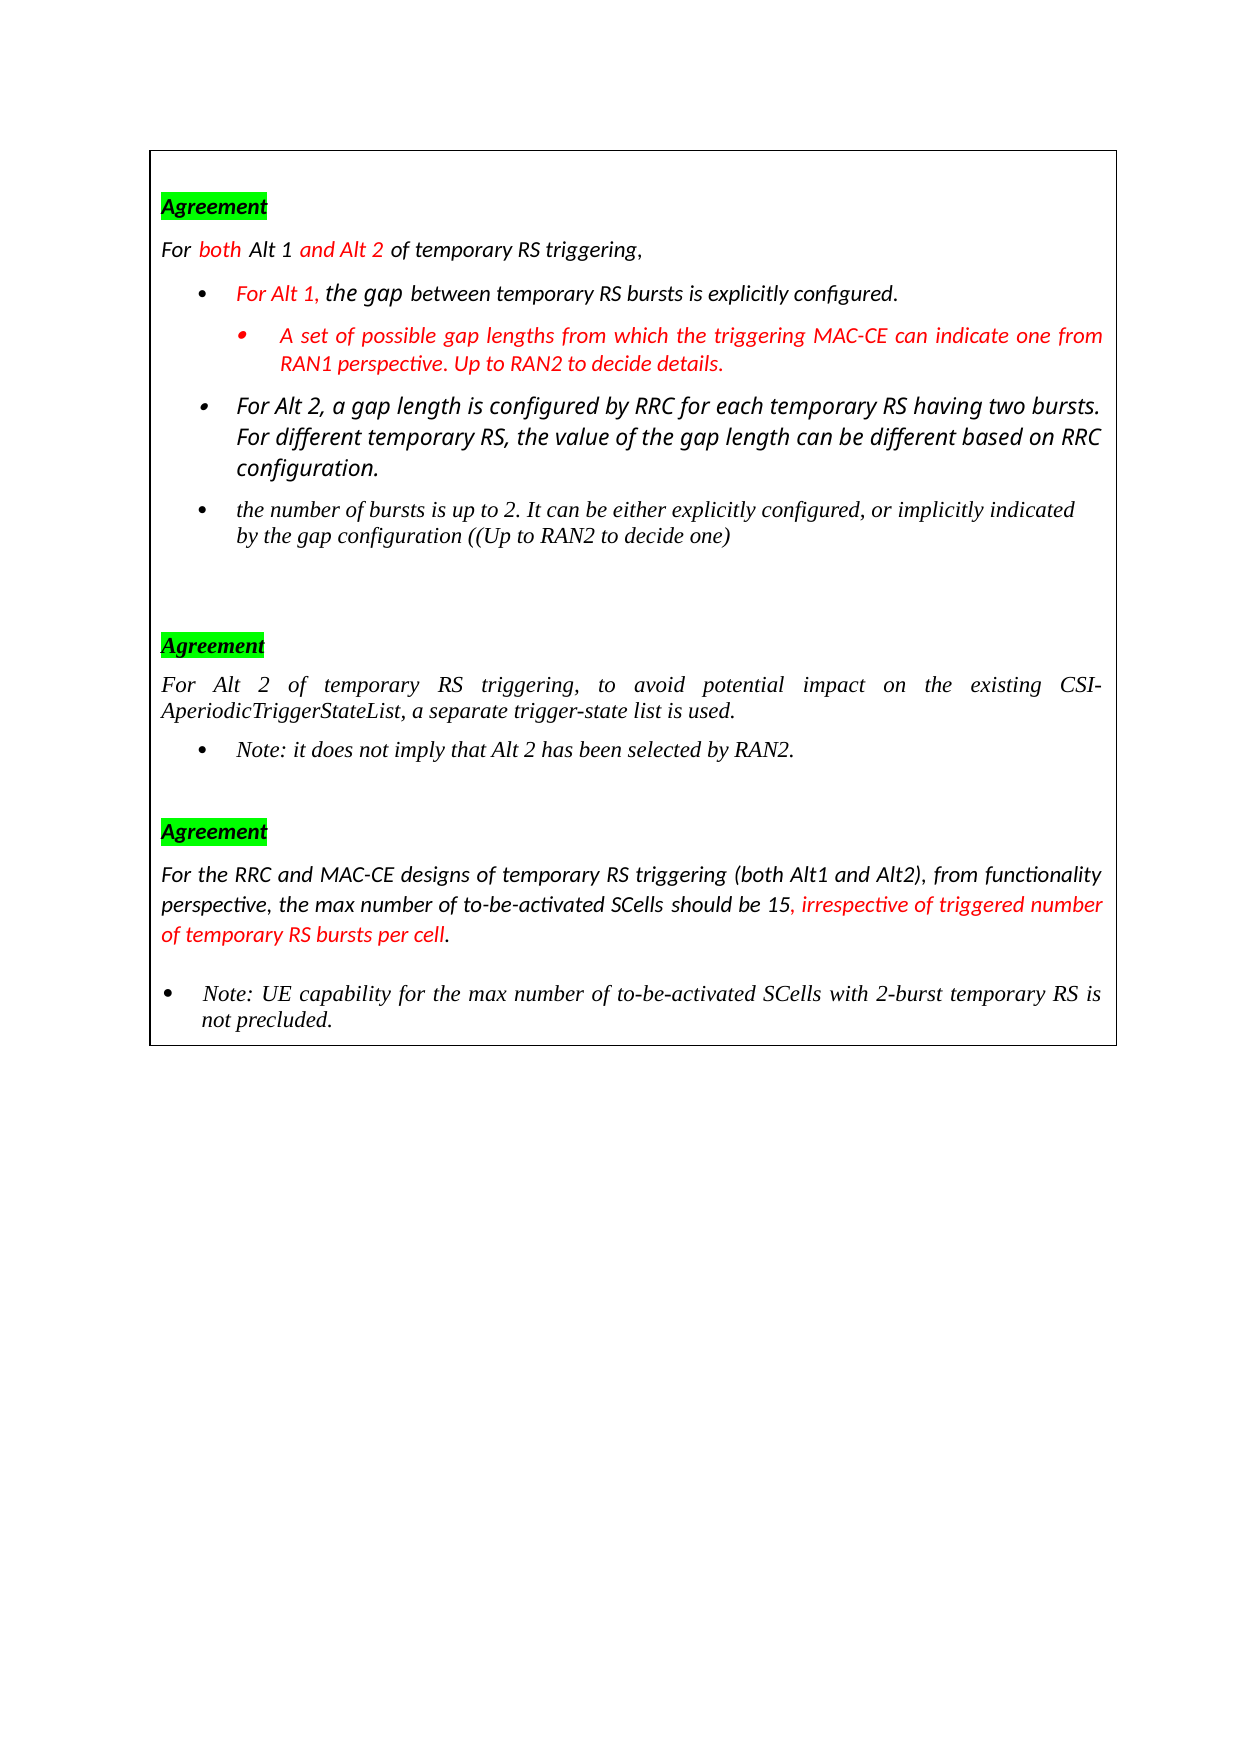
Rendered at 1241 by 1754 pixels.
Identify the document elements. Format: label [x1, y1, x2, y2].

table_header [151, 151, 1116, 1045]
